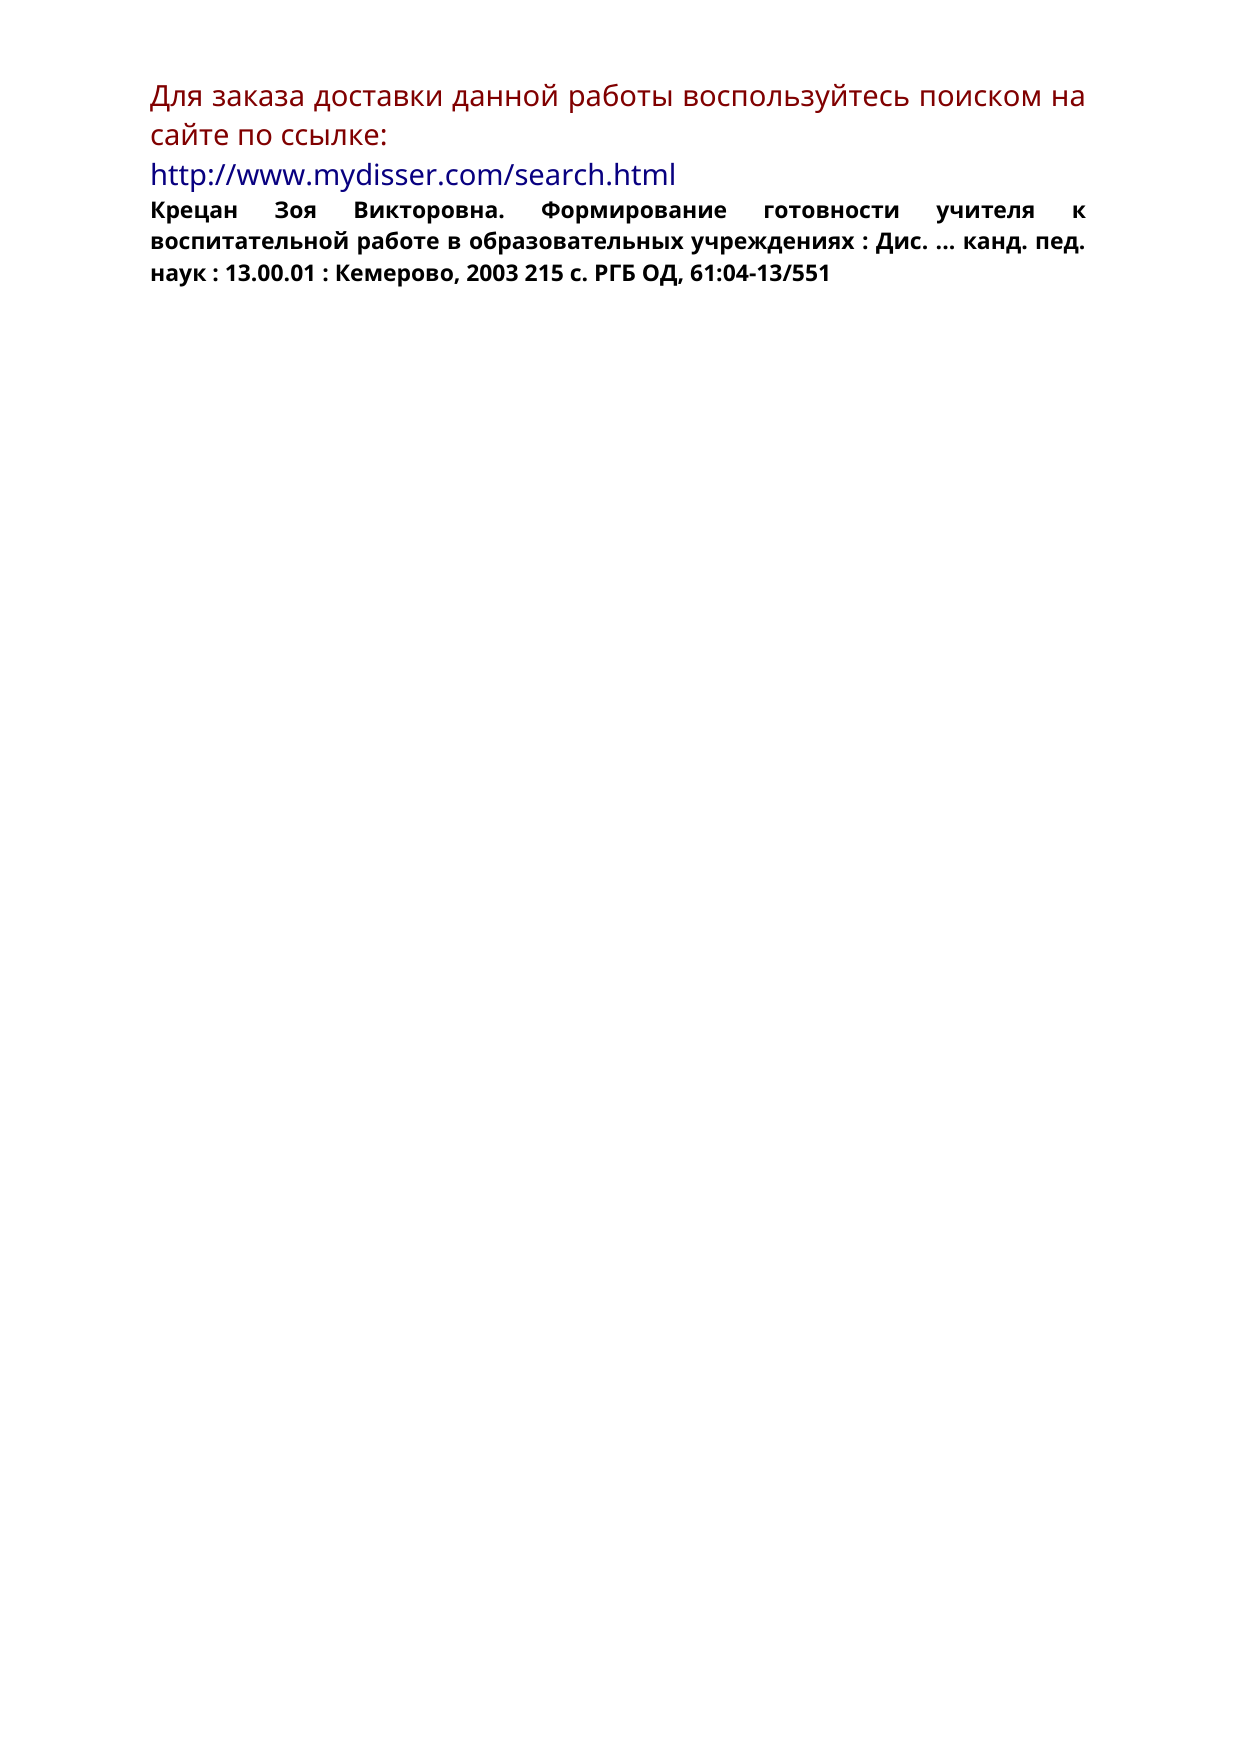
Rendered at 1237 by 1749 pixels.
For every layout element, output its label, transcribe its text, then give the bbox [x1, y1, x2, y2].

text Крецан Зоя Викторовна. Формирование готовности учителя к воспитательной работе в образовательных учреждениях : Дис. ... канд. пед. наук : 13.00.01 : Кемерово, 2003 215 c. РГБ ОД, 61:04-13/551 [150, 194, 1086, 288]
